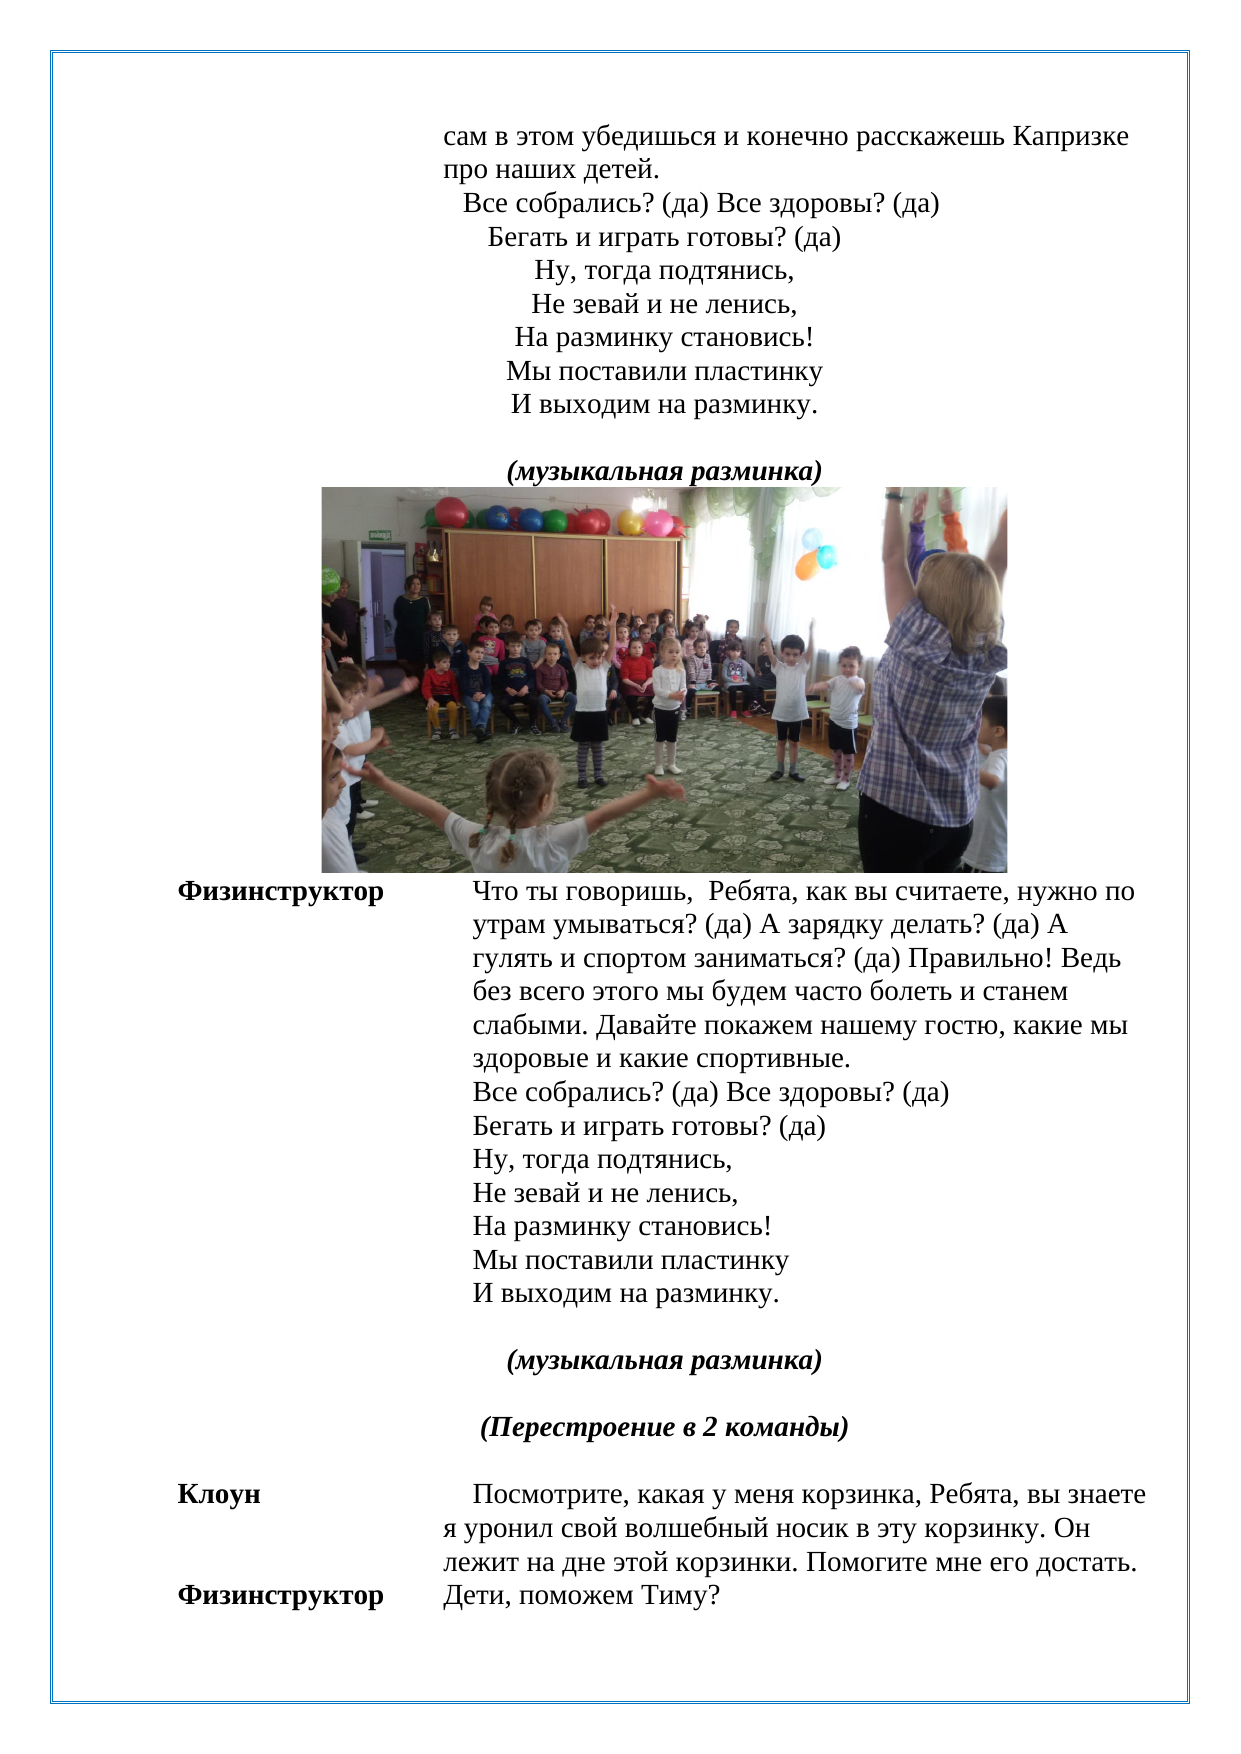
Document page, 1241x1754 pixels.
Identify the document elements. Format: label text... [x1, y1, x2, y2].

text Физинструктор Дети, поможем Тиму? [177, 1577, 1152, 1611]
text Мы поставили пластинку [398, 1242, 1152, 1275]
text Все собрались? (да) Все здоровы? (да) [398, 1074, 1152, 1108]
text (музыкальная разминка) [177, 1342, 1152, 1376]
text Клоун Посмотрите, какая у меня корзинка, Ребята, вы знаете я уронил свой волшебный носик в эту корзинку. Он лежит на дне этой корзинки. Помогите мне его достать. [177, 1477, 1152, 1577]
text Мы поставили пластинку [177, 353, 1152, 386]
text (музыкальная разминка) [177, 453, 1152, 487]
text На разминку становись! [398, 1208, 1152, 1242]
text Бегать и играть готовы? (да) [177, 219, 1152, 252]
text И выходим на разминку. [177, 386, 1152, 420]
picture [321, 487, 1008, 873]
text Не зевай и не ленись, [177, 286, 1152, 319]
text Ну, тогда подтянись, [398, 1141, 1152, 1175]
text И выходим на разминку. [398, 1275, 1152, 1309]
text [177, 118, 1152, 185]
text На разминку становись! [177, 319, 1152, 353]
text Все собрались? (да) Все здоровы? (да) [177, 185, 1152, 219]
text Ну, тогда подтянись, [177, 252, 1152, 286]
text Не зевай и не ленись, [398, 1175, 1152, 1208]
text Физинструктор Что ты говоришь, Ребята, как вы считаете, нужно по утрам умываться? (да) А зарядку делать? (да) А гулять и спортом заниматься? (да) Правильно! Ведь без всего этого мы будем часто болеть и станем слабыми. Давайте покажем нашему гостю, какие мы здоровые и какие спортивные. [177, 873, 1152, 1074]
text (Перестроение в 2 команды) [177, 1409, 1152, 1443]
text Бегать и играть готовы? (да) [398, 1108, 1152, 1141]
